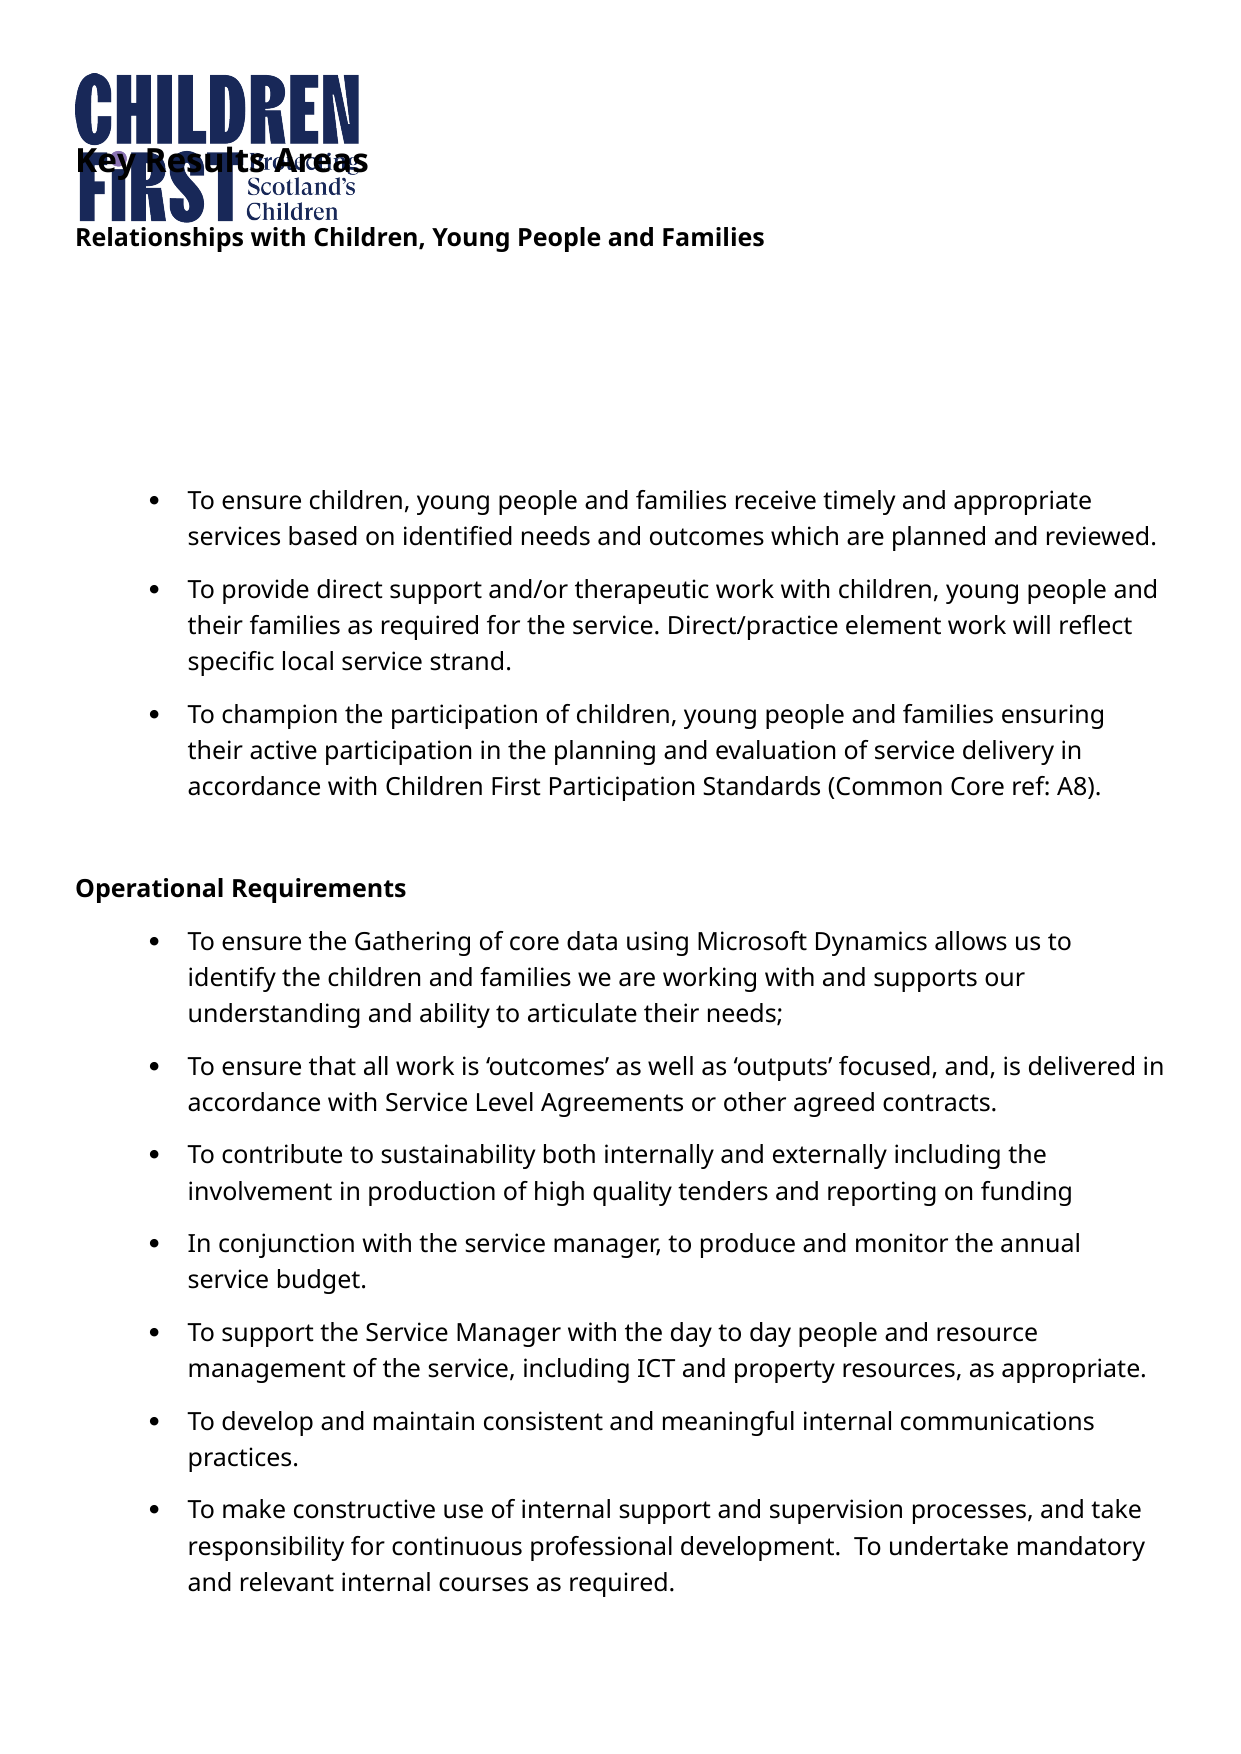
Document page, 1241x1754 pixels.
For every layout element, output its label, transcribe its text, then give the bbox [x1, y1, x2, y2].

list To develop and maintain consistent and meaningful internal communications practices. [150, 1403, 1165, 1473]
list To make constructive use of internal support and supervision processes, and take responsibility for continuous professional development. To undertake mandatory and relevant internal courses as required. [150, 1492, 1165, 1598]
text Operational Requirements [75, 871, 1165, 905]
list To contribute to sustainability both internally and externally including the involvement in production of high quality tenders and reporting on funding [150, 1137, 1165, 1207]
picture [75, 183, 359, 219]
picture [75, 73, 359, 137]
list To champion the participation of children, young people and families ensuring their active participation in the planning and evaluation of service delivery in accordance with Children First Participation Standards (Common Core ref: A8). [150, 696, 1165, 802]
list To ensure children, young people and families receive timely and appropriate services based on identified needs and outcomes which are planned and reviewed. [150, 483, 1165, 553]
text Relationships with Children, Young People and Families [75, 219, 1165, 253]
list To ensure the Gathering of core data using Microsoft Dynamics allows us to identify the children and families we are working with and supports our understanding and ability to articulate their needs; [150, 924, 1165, 1030]
list To support the Service Manager with the day to day people and resource management of the service, including ICT and property resources, as appropriate. [150, 1315, 1165, 1385]
list To provide direct support and/or therapeutic work with children, young people and their families as required for the service. Direct/practice element work will reflect specific local service strand. [150, 572, 1165, 678]
list In conjunction with the service manager, to produce and monitor the annual service budget. [150, 1226, 1165, 1296]
list To ensure that all work is ‘outcomes’ as well as ‘outputs’ focused, and, is delivered in accordance with Service Level Agreements or other agreed contracts. [150, 1048, 1165, 1118]
subtitle Key Results Areas [75, 137, 1165, 183]
